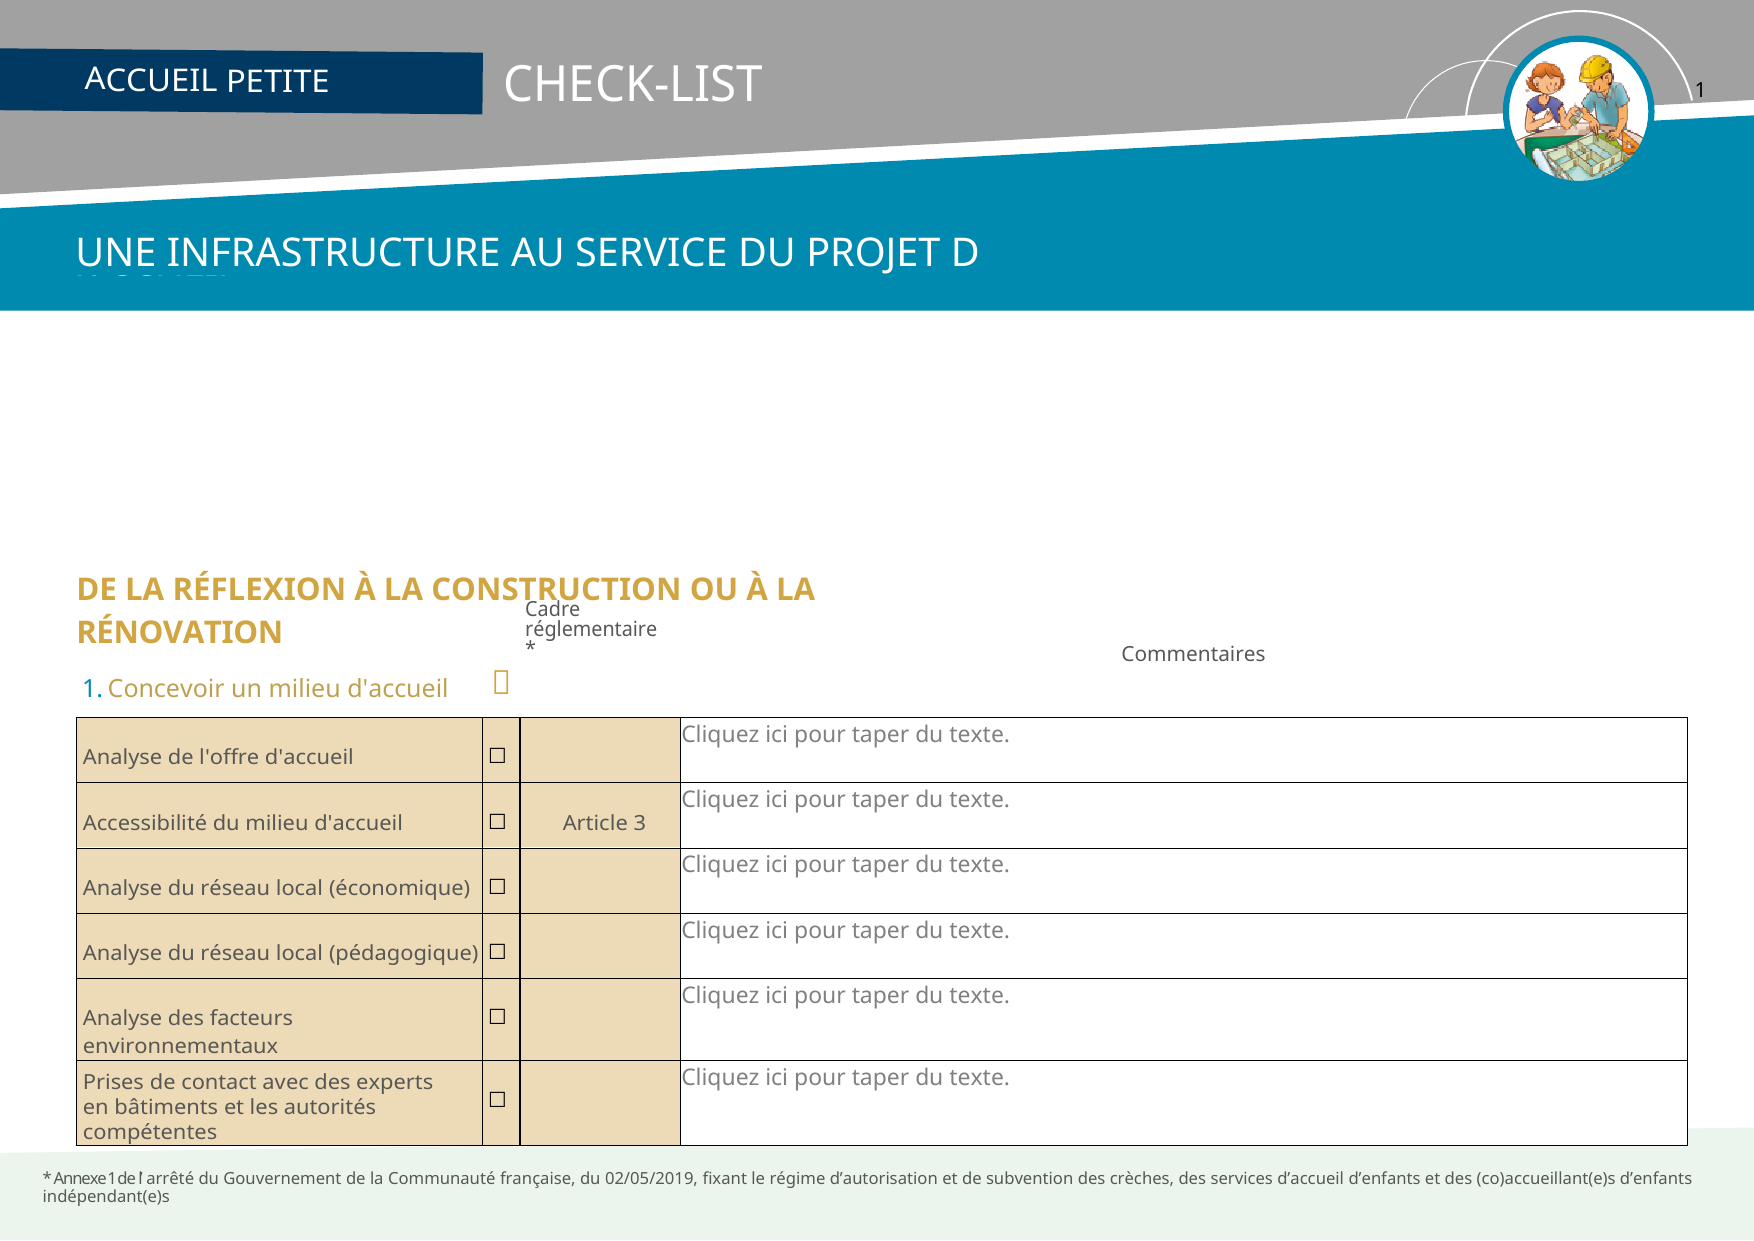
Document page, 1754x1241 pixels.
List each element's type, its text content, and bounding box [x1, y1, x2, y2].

table_cell [521, 849, 680, 913]
table_cell [521, 914, 680, 978]
table_cell Analyse du réseau local (économique) [77, 849, 482, 913]
table_cell Prises de contact avec des experts en bâtiments et les autorités compétentes [77, 1061, 482, 1145]
table_cell Accessibilité du milieu d'accueil [77, 783, 482, 847]
subtitle DE LA RÉFLEXION À LA CONSTRUCTION OU À LA RÉNOVATION [76, 567, 938, 652]
table_cell [521, 1061, 680, 1145]
table_cell [483, 783, 519, 847]
table_cell [521, 979, 680, 1060]
picture [1510, 43, 1648, 180]
table_cell Analyse du réseau local (pédagogique) [77, 914, 482, 978]
picture [1506, 38, 1555, 85]
table_cell [483, 914, 519, 978]
table_cell [483, 1061, 519, 1145]
table_cell [483, 849, 519, 913]
list Concevoir un milieu d'accueil [82, 662, 938, 710]
table_cell Analyse des facteurs environnementaux [77, 979, 482, 1060]
text Commentaires [1121, 639, 1706, 667]
table_cell Article 3 [521, 783, 680, 847]
table_header [483, 718, 519, 782]
table_cell [483, 979, 519, 1060]
picture [1603, 38, 1652, 87]
table_header [521, 718, 680, 782]
table_header Analyse de l'offre d'accueil [77, 718, 482, 782]
